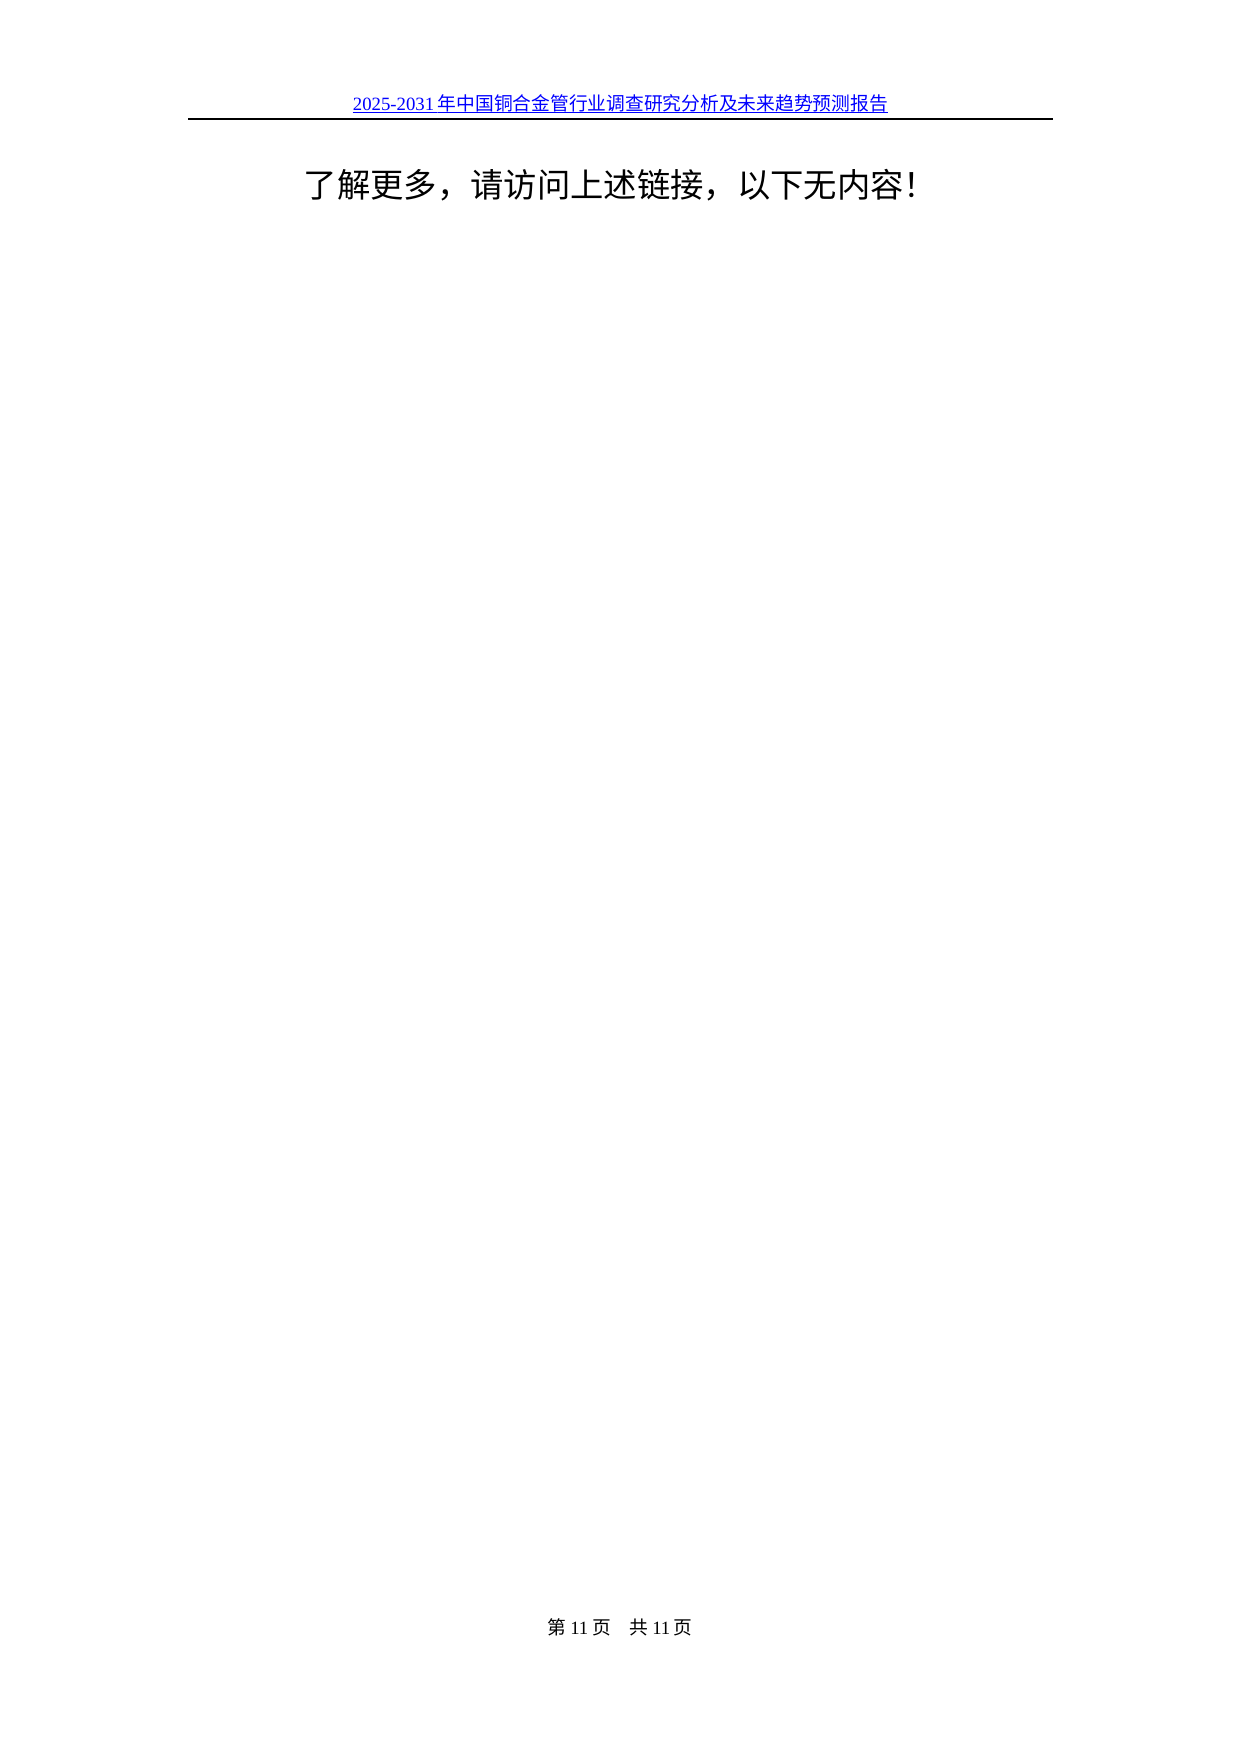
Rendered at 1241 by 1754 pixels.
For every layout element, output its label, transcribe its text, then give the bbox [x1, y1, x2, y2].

title 了解更多，请访问上述链接，以下无内容！ [187, 150, 1053, 215]
